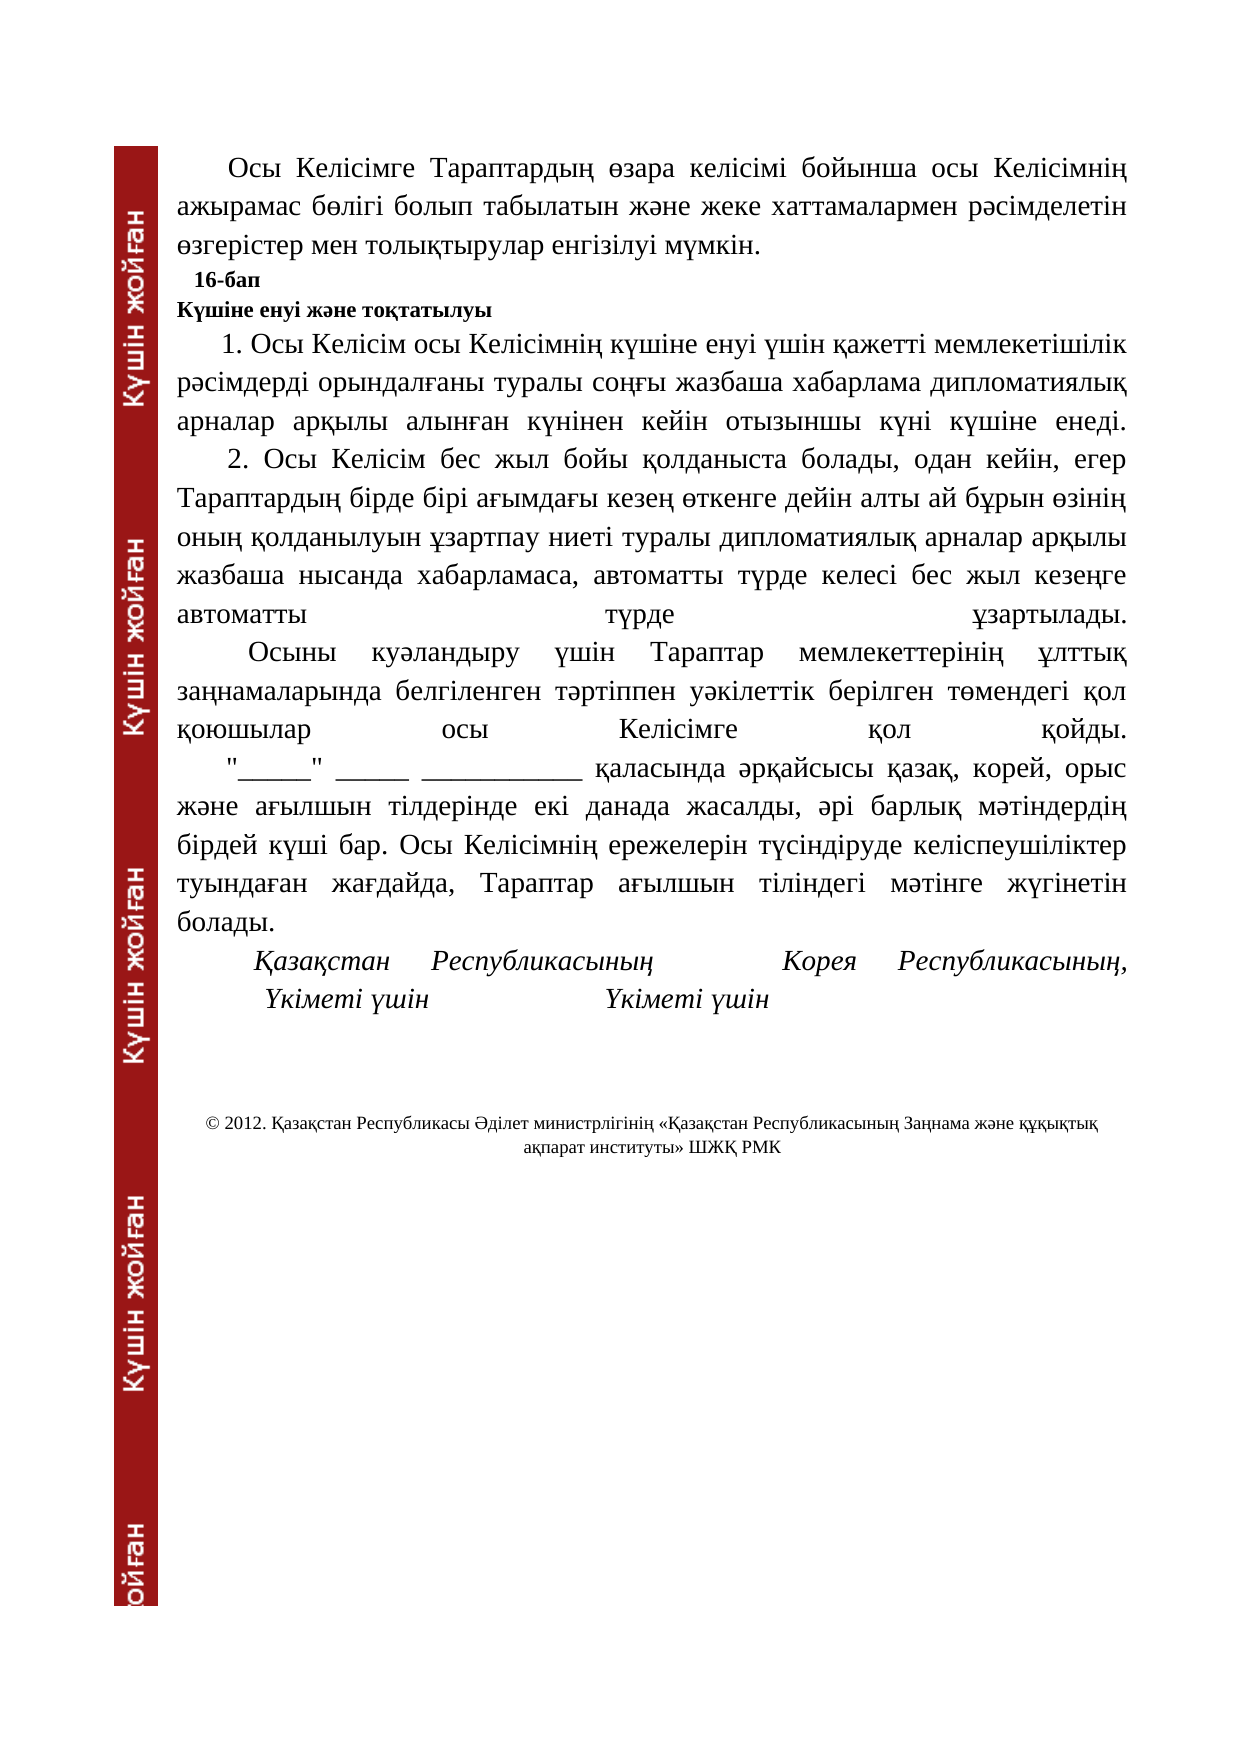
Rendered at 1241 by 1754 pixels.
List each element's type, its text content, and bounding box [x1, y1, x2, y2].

text 1. Осы Келісім осы Келісімнің күшіне енуі үшін қажетті мемлекетішілік рәсімдерді орындалғаны туралы соңғы жазбаша хабарлама дипломатиялық арналар арқылы алынған күнінен кейін отызыншы күні күшіне енеді. 2. Осы Келісім бес жыл бойы қолданыста болады, одан кейін, егер Тараптардың бірде бірі ағымдағы кезең өткенге дейін алты ай бұрын өзінің оның қолданылуын ұзартпау ниеті туралы дипломатиялық арналар арқылы жазбаша нысанда хабарламаса, автоматты түрде келесі бес жыл кезеңге автоматты түрде ұзартылады. Осыны куәландыру үшін Тараптар мемлекеттерінің ұлттық заңнамаларында белгіленген тәртіппен уәкілеттік берілген төмендегі қол қоюшылар осы Келісімге қол қойды. "_____" _____ ___________ қаласында әрқайсысы қазақ, корей, орыс және ағылшын тілдерінде екі данада жасалды, әрі барлық мәтіндердің бірдей күші бар. Осы Келісімнің ережелерін түсіндіруде келіспеушіліктер туындаған жағдайда, Тараптар ағылшын тіліндегі мәтінге жүгінетін болады. [112, 326, 1128, 938]
text © 2012. Қазақстан Республикасы Әділет министрлігінің «Қазақстан Республикасының Заңнама және құқықтық ақпарат институты» ШЖҚ РМК [112, 1112, 1128, 1158]
text Қазақстан Республикасының Корея Республикасының, Үкіметі үшін Үкіметі үшін [112, 943, 1128, 1015]
text 16-бап Күшіне енуі және тоқтатылуы [112, 266, 1128, 322]
picture [114, 1158, 158, 1606]
text Осы Келісімге Тараптардың өзара келісімі бойынша осы Келісімнің ажырамас бөлігі болып табылатын және жеке хаттамалармен рәсімделетін өзгерістер мен толықтырулар енгізілуі мүмкін. [112, 150, 1128, 261]
picture [114, 1015, 158, 1112]
picture [114, 146, 158, 150]
picture [114, 261, 158, 266]
picture [114, 938, 158, 943]
picture [114, 322, 158, 326]
